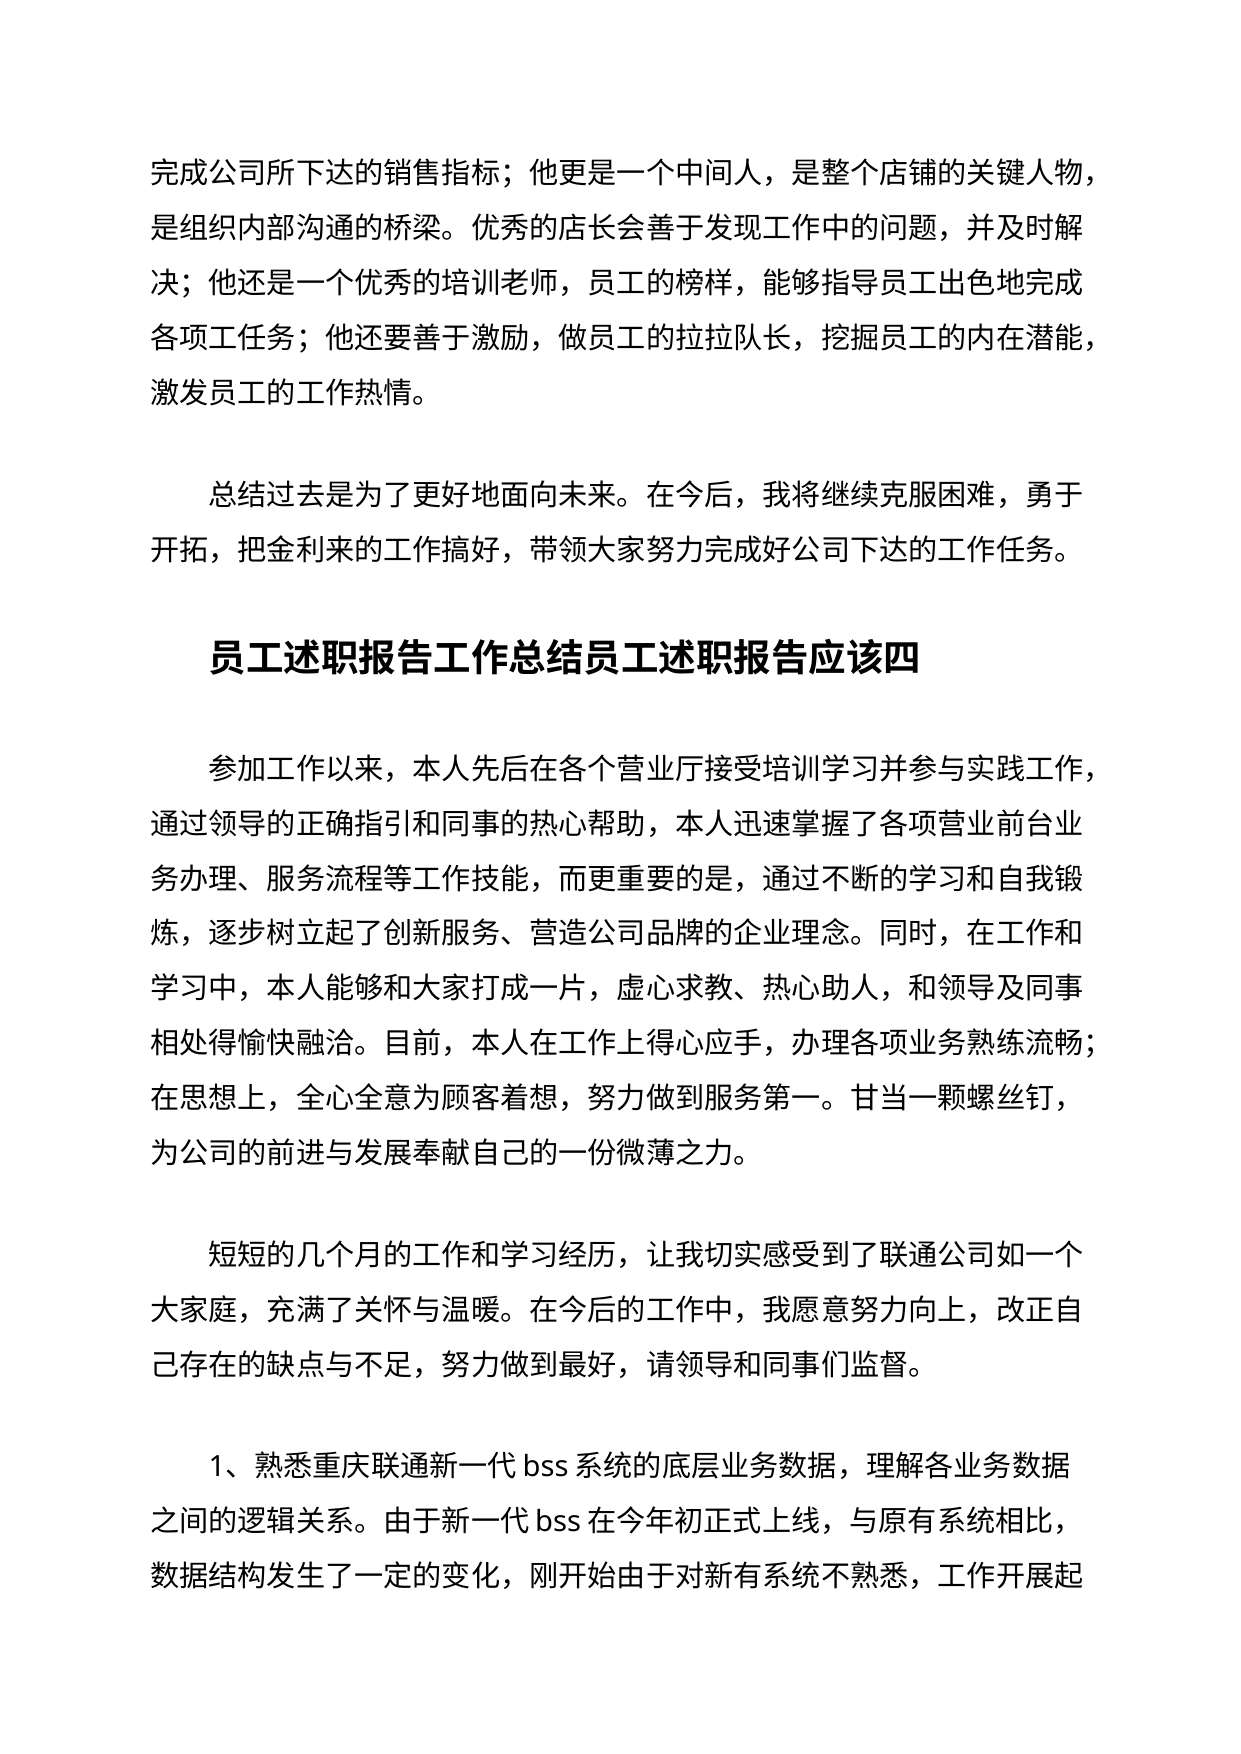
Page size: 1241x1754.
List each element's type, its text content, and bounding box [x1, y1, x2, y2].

text 短短的几个月的工作和学习经历，让我切实感受到了联通公司如一个大家庭，充满了关怀与温暖。在今后的工作中，我愿意努力向上，改正自己存在的缺点与不足，努力做到最好，请领导和同事们监督。 [150, 1231, 1090, 1383]
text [150, 1443, 1090, 1595]
text 参加工作以来，本人先后在各个营业厅接受培训学习并参与实践工作，通过领导的正确指引和同事的热心帮助，本人迅速掌握了各项营业前台业务办理、服务流程等工作技能，而更重要的是，通过不断的学习和自我锻炼，逐步树立起了创新服务、营造公司品牌的企业理念。同时，在工作和学习中，本人能够和大家打成一片，虚心求教、热心助人，和领导及同事相处得愉快融洽。目前，本人在工作上得心应手，办理各项业务熟练流畅；在思想上，全心全意为顾客着想，努力做到服务第一。甘当一颗螺丝钉，为公司的前进与发展奉献自己的一份微薄之力。 [150, 745, 1090, 1172]
text 员工述职报告工作总结员工述职报告应该四 [150, 628, 1090, 682]
text 总结过去是为了更好地面向未来。在今后，我将继续克服困难，勇于开拓，把金利来的工作搞好，带领大家努力完成好公司下达的工作任务。 [150, 471, 1090, 568]
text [150, 150, 1090, 412]
